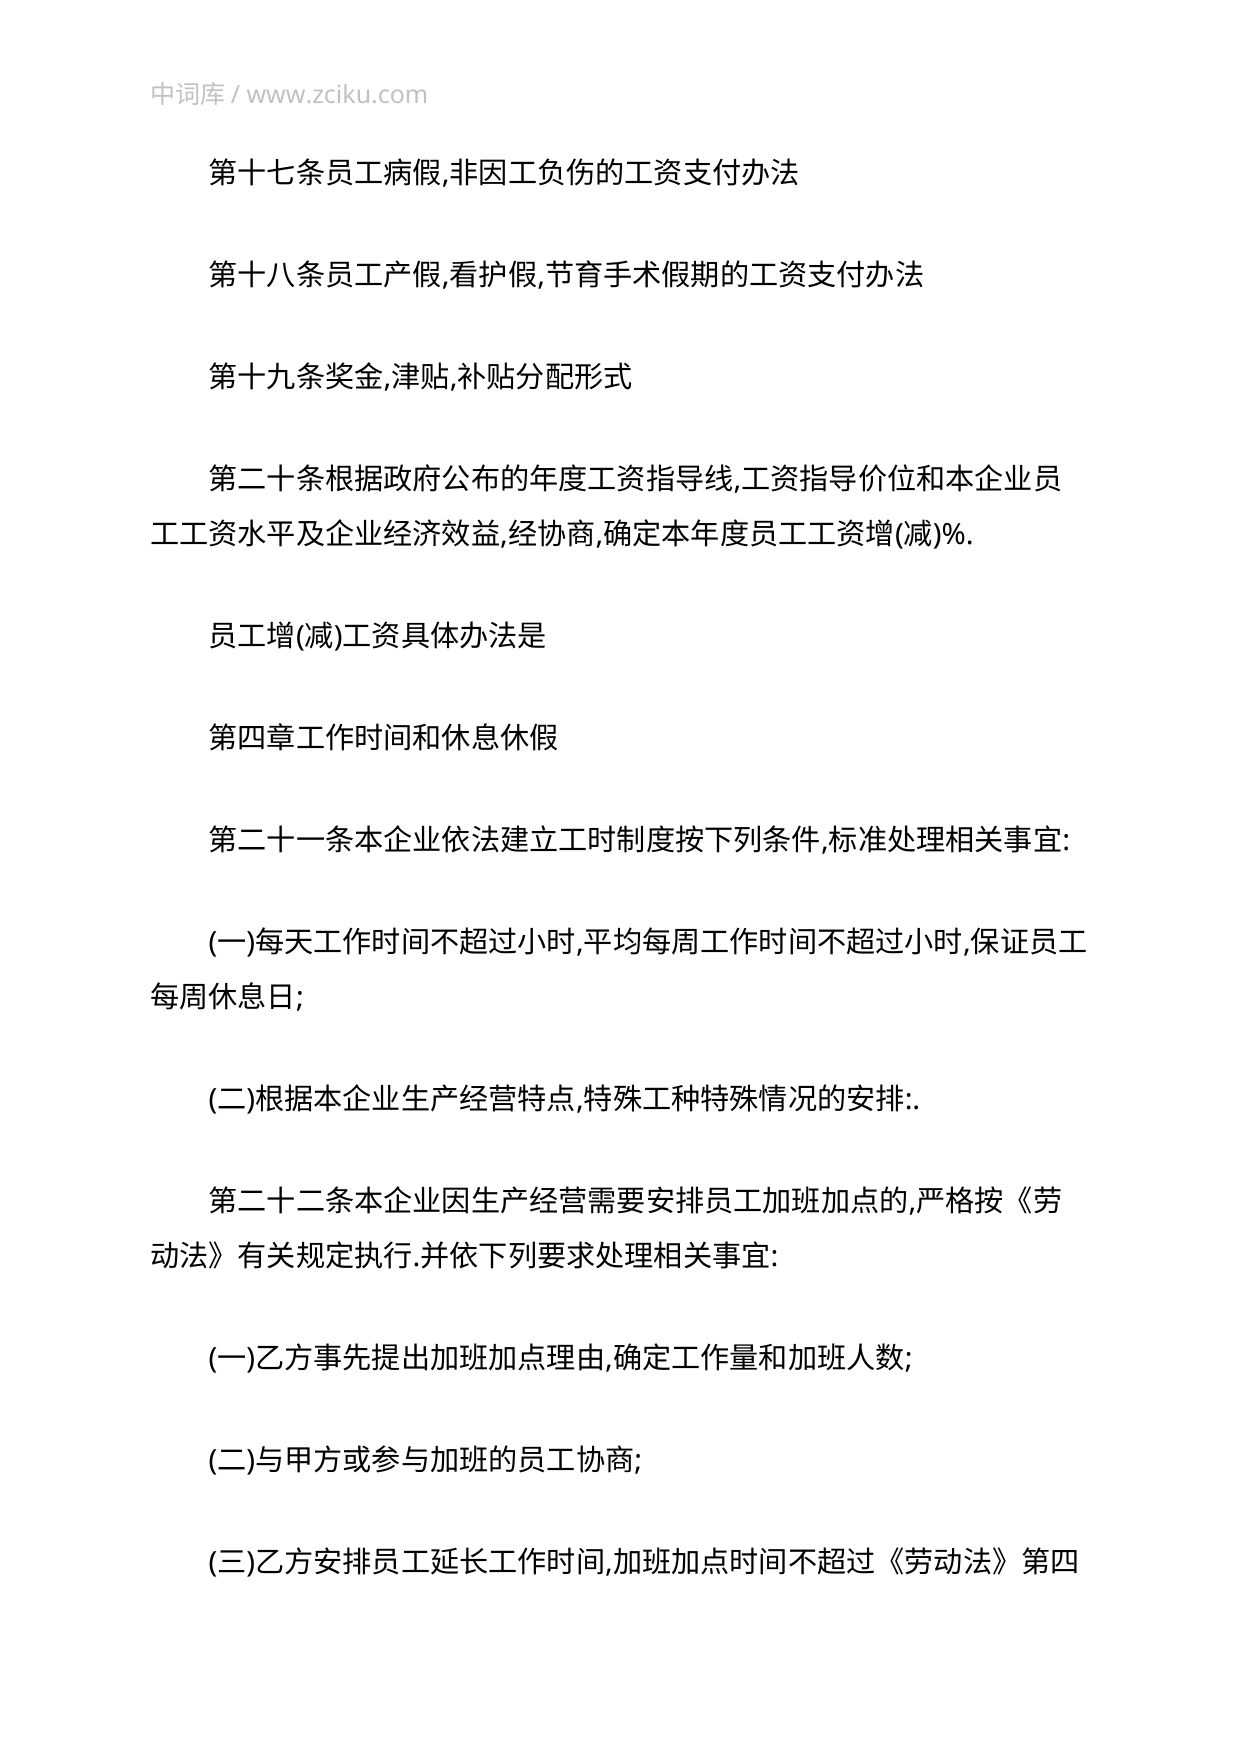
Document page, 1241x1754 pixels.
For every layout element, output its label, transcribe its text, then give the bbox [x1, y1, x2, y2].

text 第十七条员工病假,非因工负伤的工资支付办法 [150, 150, 1090, 192]
text 第十九条奖金,津贴,补贴分配形式 [150, 354, 1090, 396]
text (二)与甲方或参与加班的员工协商; [150, 1437, 1090, 1479]
text 第十八条员工产假,看护假,节育手术假期的工资支付办法 [150, 252, 1090, 294]
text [150, 1538, 1090, 1581]
text (一)每天工作时间不超过小时,平均每周工作时间不超过小时,保证员工每周休息日; [150, 919, 1090, 1016]
text 第四章工作时间和休息休假 [150, 715, 1090, 757]
text 员工增(减)工资具体办法是 [150, 613, 1090, 655]
text 第二十二条本企业因生产经营需要安排员工加班加点的,严格按《劳动法》有关规定执行.并依下列要求处理相关事宜: [150, 1178, 1090, 1275]
text 第二十条根据政府公布的年度工资指导线,工资指导价位和本企业员工工资水平及企业经济效益,经协商,确定本年度员工工资增(减)%. [150, 456, 1090, 553]
text (一)乙方事先提出加班加点理由,确定工作量和加班人数; [150, 1334, 1090, 1377]
text (二)根据本企业生产经营特点,特殊工种特殊情况的安排:. [150, 1076, 1090, 1118]
text 第二十一条本企业依法建立工时制度按下列条件,标准处理相关事宜: [150, 817, 1090, 859]
